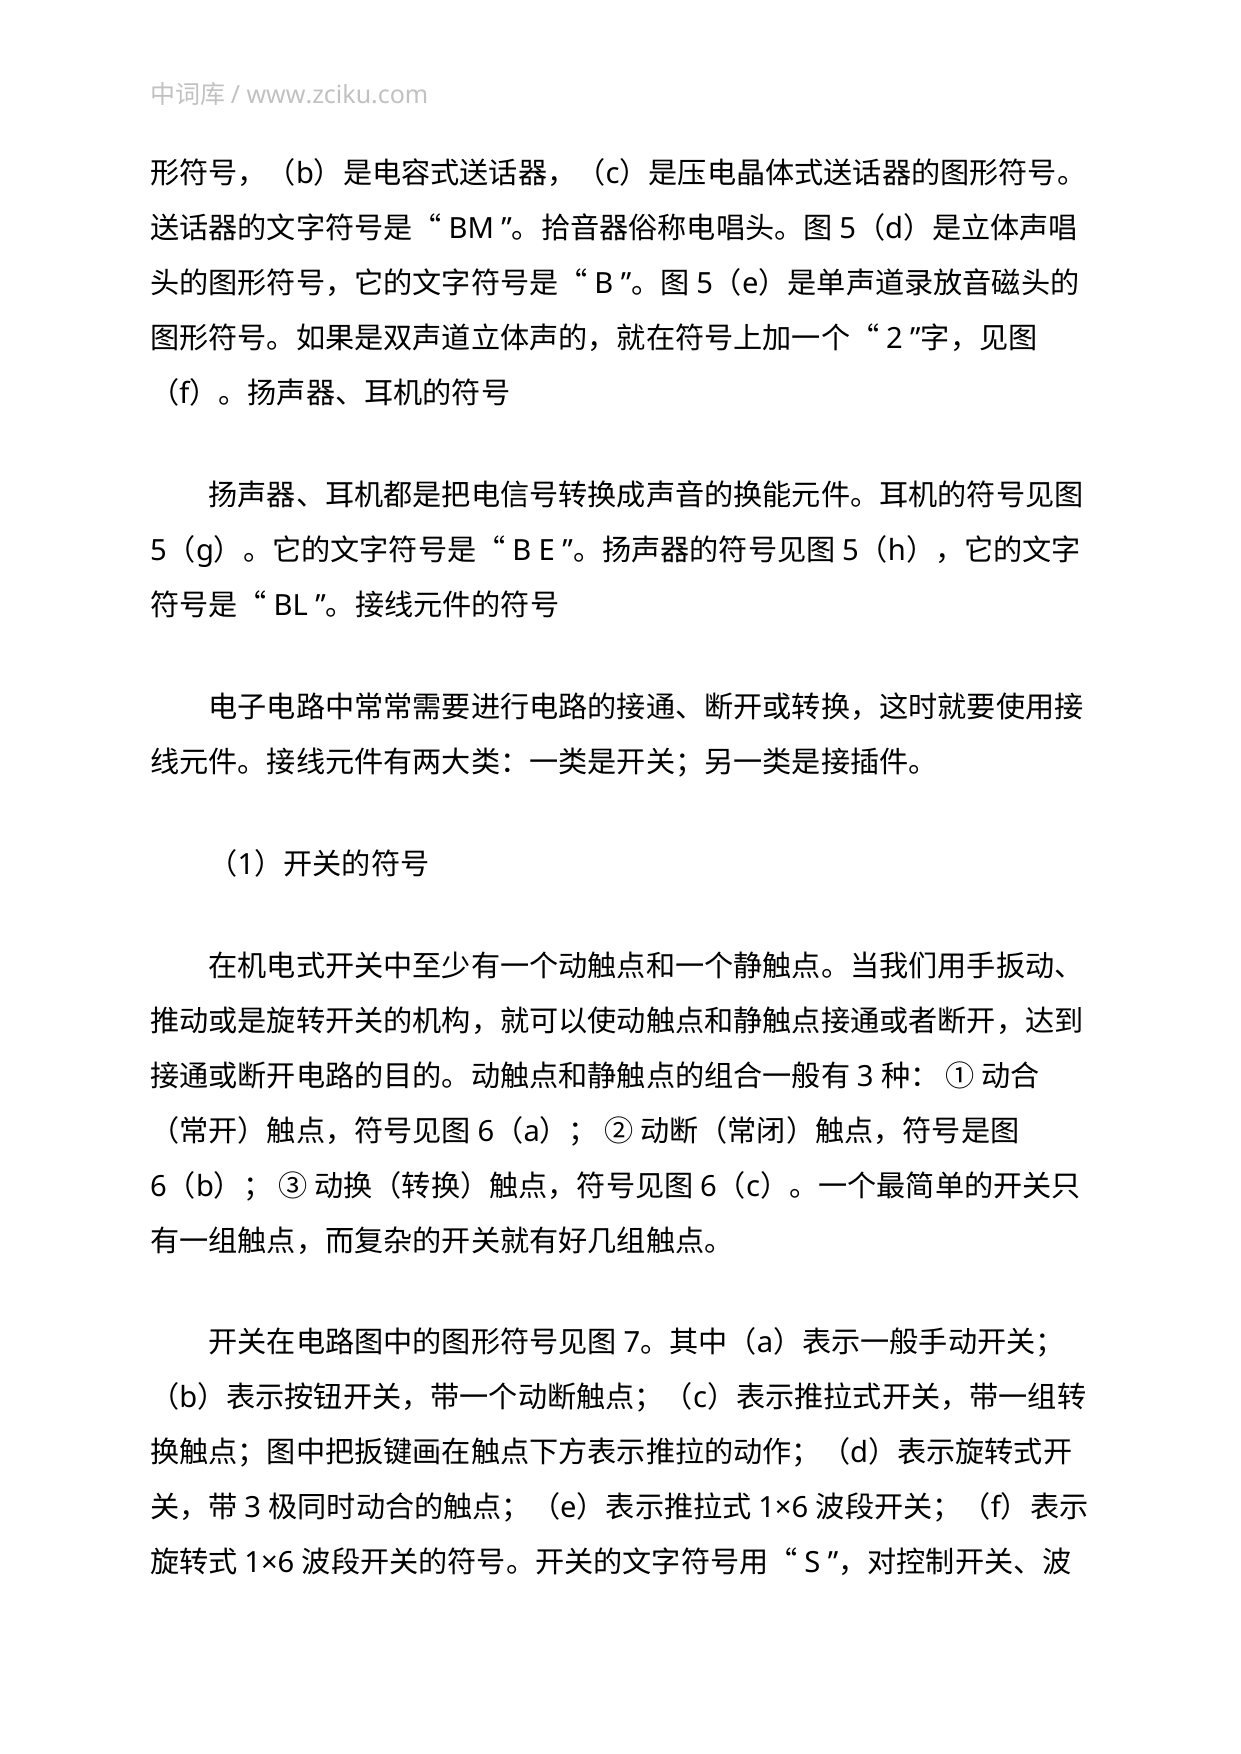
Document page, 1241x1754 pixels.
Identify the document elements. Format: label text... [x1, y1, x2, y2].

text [150, 150, 1090, 412]
text 在机电式开关中至少有一个动触点和一个静触点。当我们用手扳动、推动或是旋转开关的机构，就可以使动触点和静触点接通或者断开，达到接通或断开电路的目的。动触点和静触点的组合一般有 3 种： ① 动合（常开）触点，符号见图 6（a）； ② 动断（常闭）触点，符号是图 6（b）； ③ 动换（转换）触点，符号见图 6（c）。一个最简单的开关只有一组触点，而复杂的开关就有好几组触点。 [150, 942, 1090, 1259]
text 扬声器、耳机都是把电信号转换成声音的换能元件。耳机的符号见图 5（g）。它的文字符号是“ B E ”。扬声器的符号见图 5（h），它的文字符号是“ BL ”。接线元件的符号 [150, 472, 1090, 624]
text （1）开关的符号 [150, 841, 1090, 883]
text 电子电路中常常需要进行电路的接通、断开或转换，这时就要使用接线元件。接线元件有两大类：一类是开关；另一类是接插件。 [150, 684, 1090, 781]
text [150, 1319, 1090, 1581]
